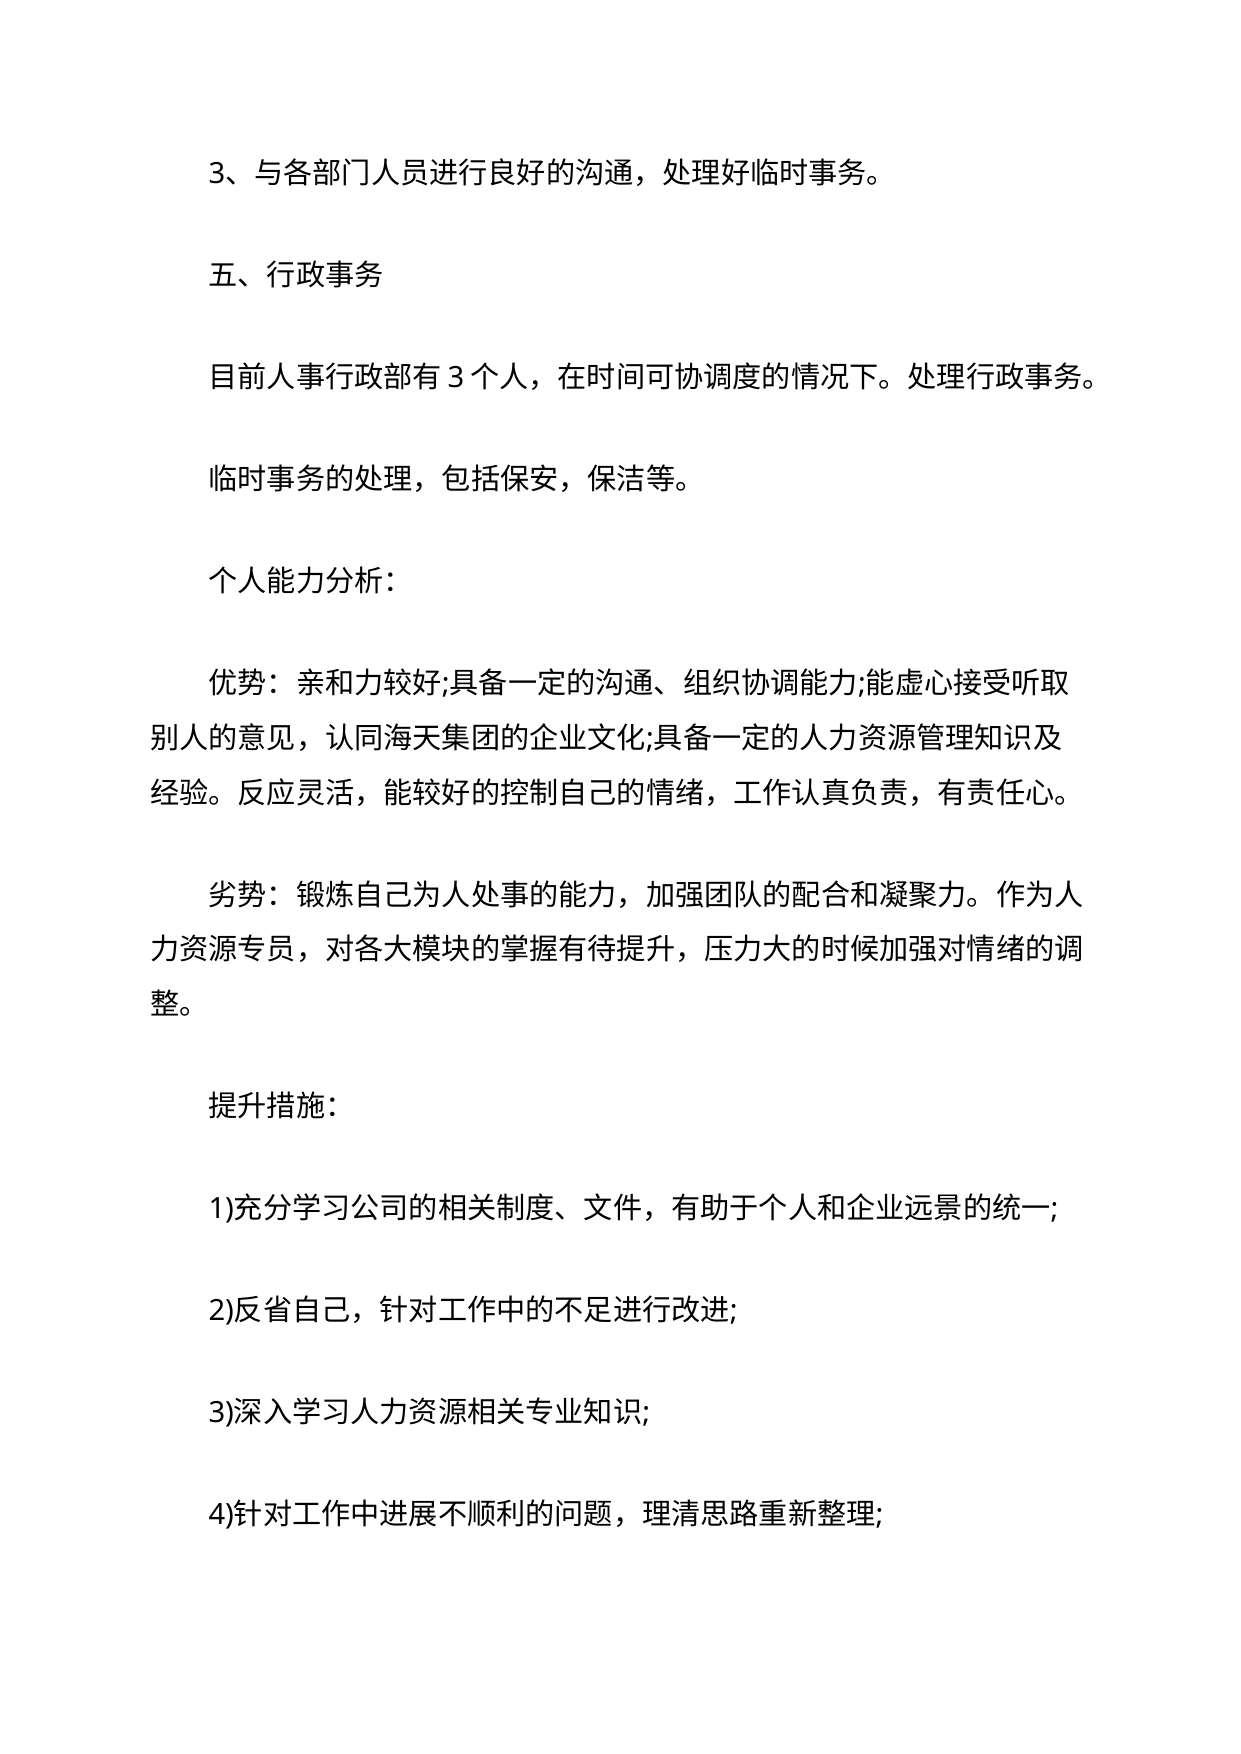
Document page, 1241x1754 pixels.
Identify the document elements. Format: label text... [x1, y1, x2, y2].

text 提升措施： [150, 1083, 1090, 1125]
text 1)充分学习公司的相关制度、文件，有助于个人和企业远景的统一; [150, 1184, 1090, 1227]
text 2)反省自己，针对工作中的不足进行改进; [150, 1286, 1090, 1329]
text 4)针对工作中进展不顺利的问题，理清思路重新整理; [150, 1490, 1090, 1533]
text 3)深入学习人力资源相关专业知识; [150, 1388, 1090, 1431]
text 3、与各部门人员进行良好的沟通，处理好临时事务。 [150, 150, 1090, 192]
text 优势：亲和力较好;具备一定的沟通、组织协调能力;能虚心接受听取别人的意见，认同海天集团的企业文化;具备一定的人力资源管理知识及经验。反应灵活，能较好的控制自己的情绪，工作认真负责，有责任心。 [150, 659, 1090, 812]
text 五、行政事务 [150, 252, 1090, 294]
text 个人能力分析： [150, 557, 1090, 600]
text 目前人事行政部有3个人，在时间可协调度的情况下。处理行政事务。 [150, 354, 1090, 396]
text 劣势：锻炼自己为人处事的能力，加强团队的配合和凝聚力。作为人力资源专员，对各大模块的掌握有待提升，压力大的时候加强对情绪的调整。 [150, 871, 1090, 1023]
text 临时事务的处理，包括保安，保洁等。 [150, 456, 1090, 498]
